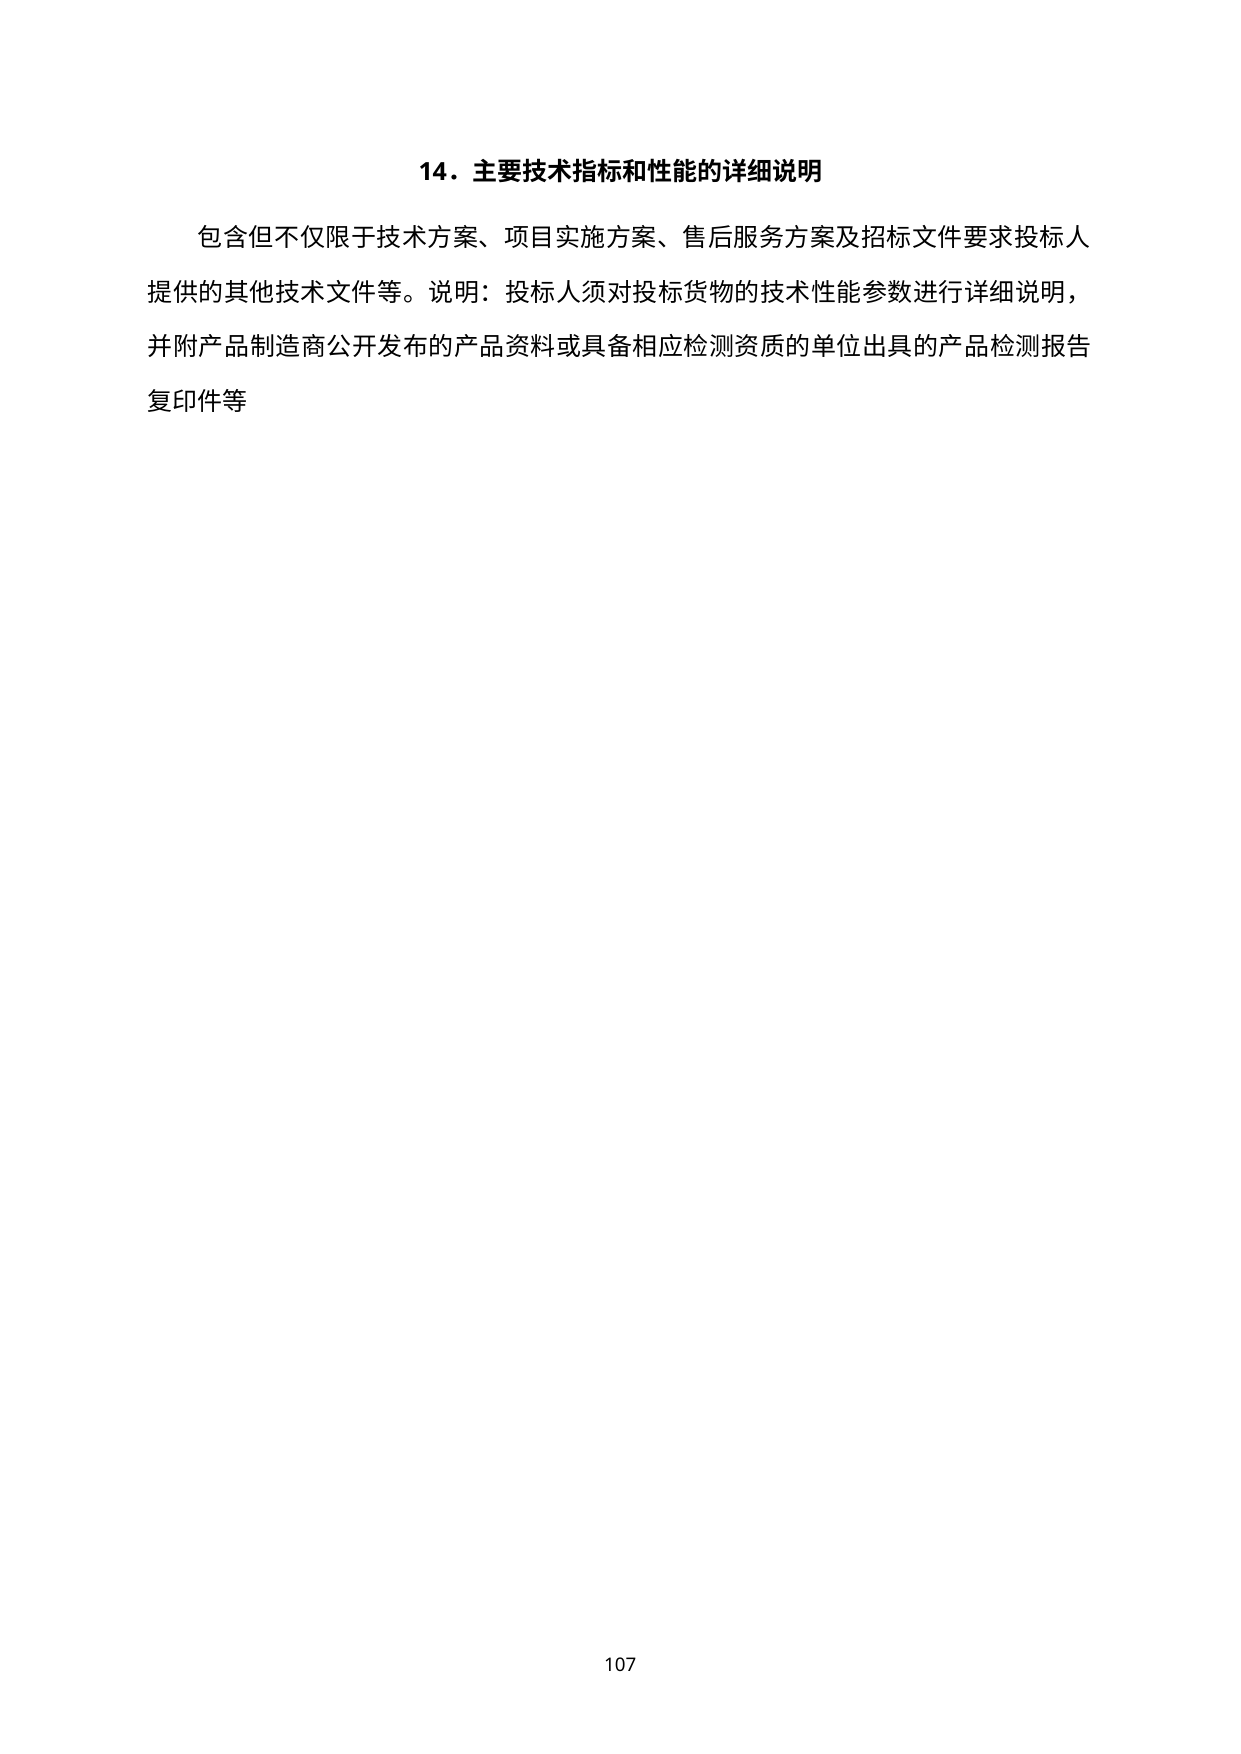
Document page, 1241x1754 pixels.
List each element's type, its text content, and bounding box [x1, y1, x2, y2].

subtitle 14．主要技术指标和性能的详细说明 [148, 151, 1092, 187]
text 包含但不仅限于技术方案、项目实施方案、售后服务方案及招标文件要求投标人提供的其他技术文件等。说明：投标人须对投标货物的技术性能参数进行详细说明，并附产品制造商公开发布的产品资料或具备相应检测资质的单位出具的产品检测报告复印件等 [148, 218, 1092, 417]
